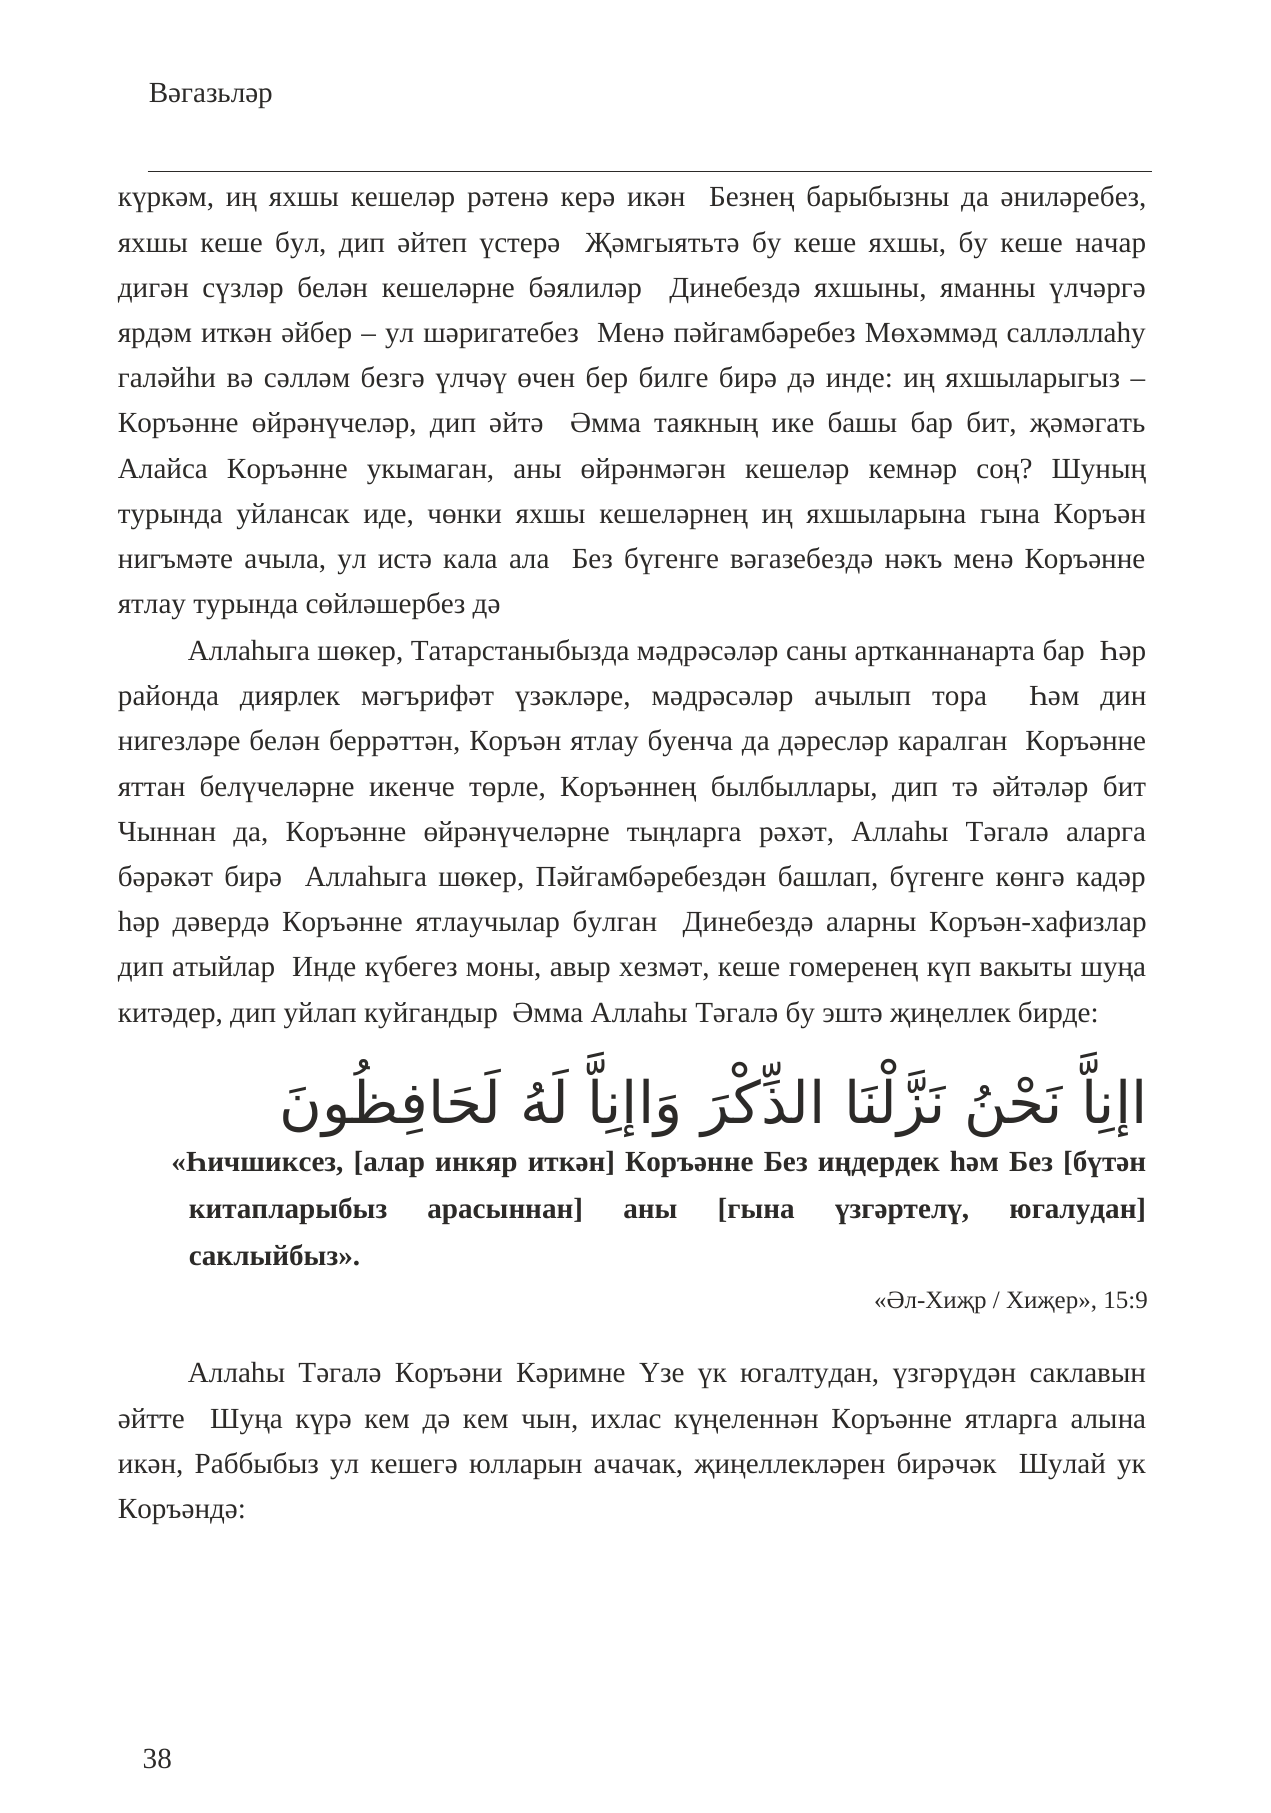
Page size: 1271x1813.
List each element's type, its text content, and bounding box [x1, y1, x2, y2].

text Аллаһыга шөкер, Татарстаныбызда мәдрәсәләр саны артканнанарта бар Һәр районда диярлек мәгърифәт үзәкләре, мәдрәсәләр ачылып тора Һәм дин нигезләре белән беррәттән, Коръән ятлау буенча да дәресләр каралган Коръәнне яттан белүчеләрне икенче төрле, Коръәннең былбыллары, дип тә әйтәләр бит Чыннан да, Коръәнне өйрәнүчеләрне тыңларга рәхәт, Аллаһы Тәгалә аларга бәрәкәт бирә Аллаһыга шөкер, Пәйгамбәребездән башлап, бүгенге көнгә кадәр һәр дәвердә Коръәнне ятлаучылар булган Динебездә аларны Коръән-хафизлар дип атыйлар Инде күбегез моны, авыр хезмәт, кеше гомеренең күп вакыты шуңа китәдер, дип уйлап куйгандыр Әмма Аллаһы Тәгалә бу эштә җиңеллек бирде: [118, 633, 1147, 1028]
text «Һичшиксез, [алар инкяр иткән] Коръәнне Без иңдердек һәм Без [бүтән китапларыбыз арасыннан] аны [гына үзгәртелү, югалудан] саклыйбыз». [171, 1144, 1147, 1271]
text Аллаһы Тәгалә Коръәни Кәримне Үзе үк югалтудан, үзгәрүдән саклавын әйтте Шуңа күрә кем дә кем чын, ихлас күңеленнән Коръәнне ятларга алына икән, Раббыбыз ул кешегә юлларын ачачак, җиңеллекләрен бирәчәк Шулай ук Коръәндә: [118, 1356, 1147, 1525]
text «Әл-Хиҗр / Хиҗер», 15:9 [118, 1285, 1148, 1314]
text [118, 179, 1147, 620]
text اإنِاَّ نَحْنُ نَزَّلْنَا الذِّكْرَ وَاإنِاَّ لَهُ لَحَافِظُونَ [118, 1069, 1147, 1137]
